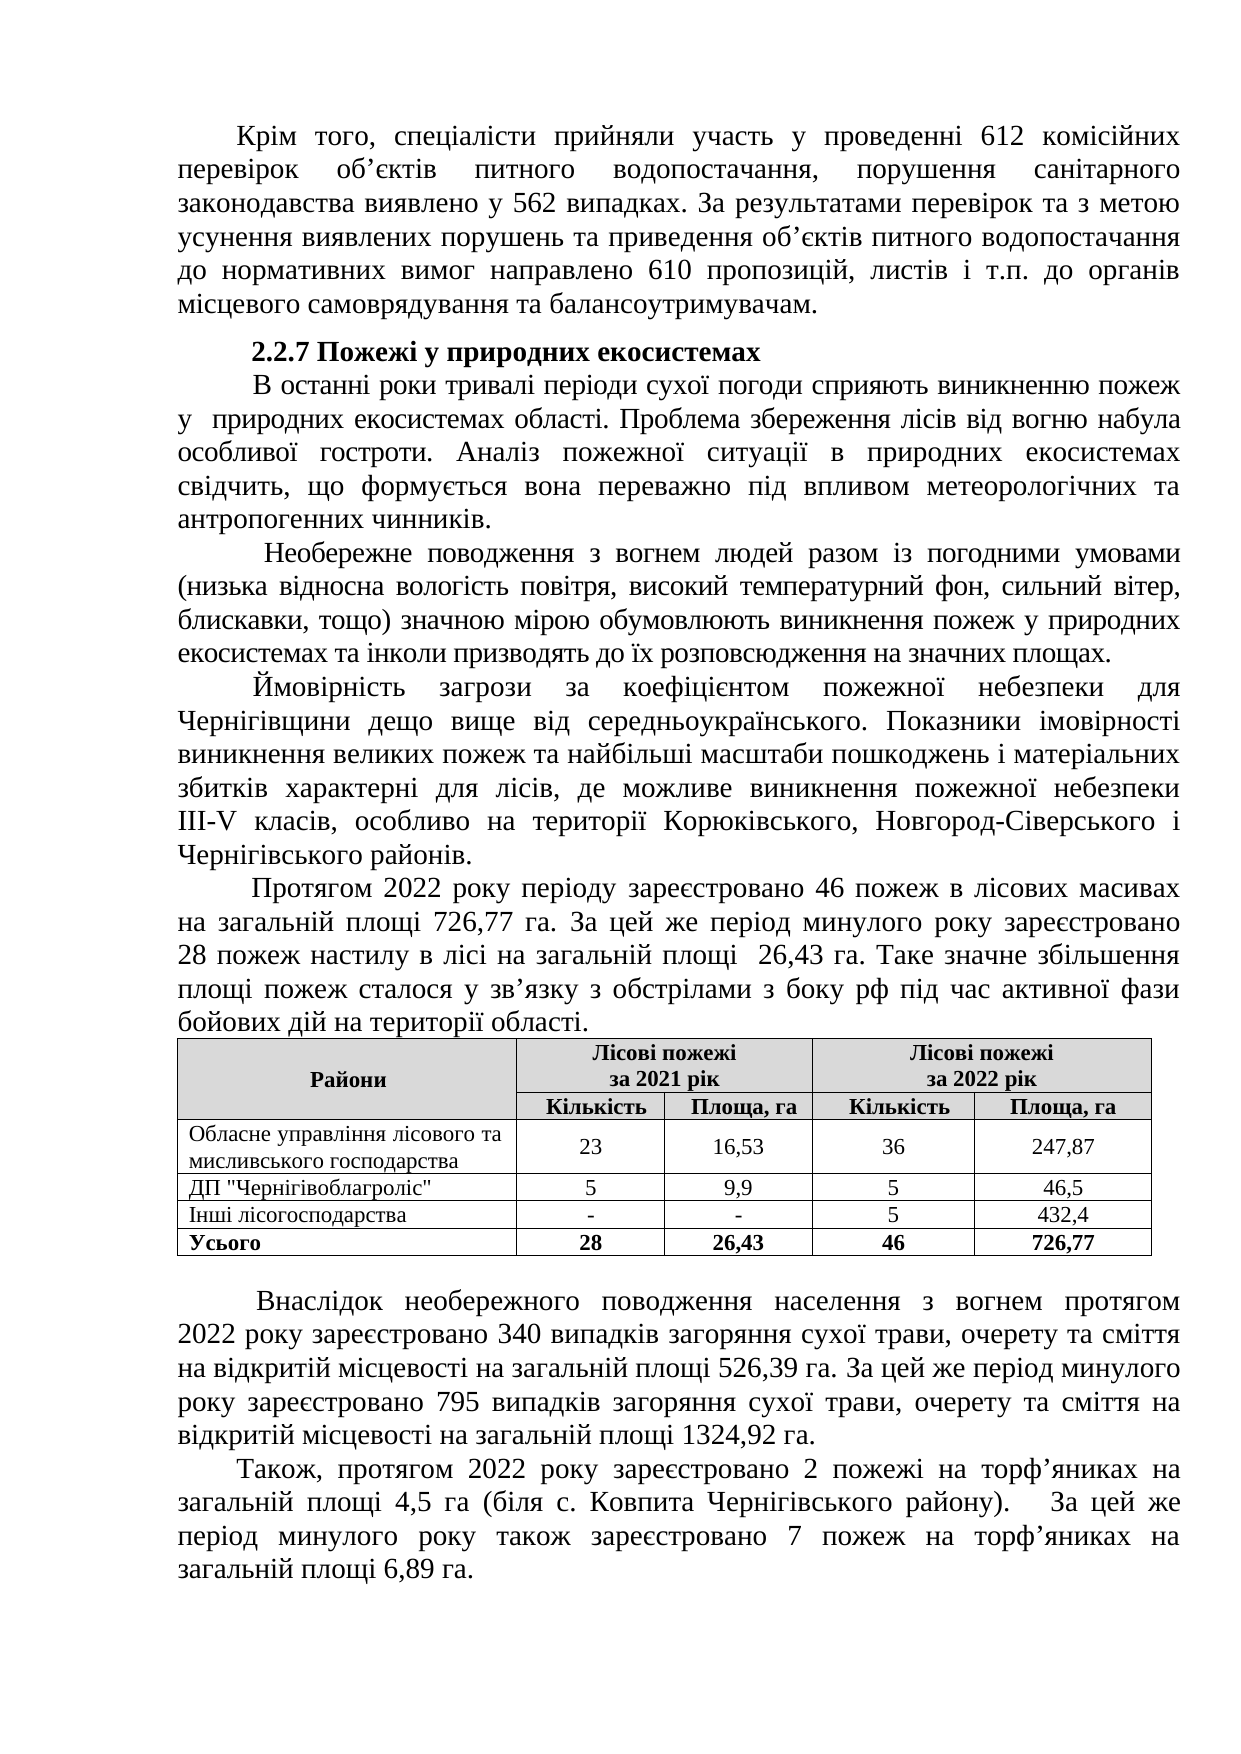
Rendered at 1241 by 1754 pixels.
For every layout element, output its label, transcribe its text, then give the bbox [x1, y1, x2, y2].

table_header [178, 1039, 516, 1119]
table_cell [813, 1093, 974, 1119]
text Протягом 2022 року періоду зареєстровано 46 пожеж в лісових масивах на загальній площі 726,77 га. За цей же період минулого року зареєстровано 28 пожеж настилу в лісі на загальній площі 26,43 га. Таке значне збільшення площі пожеж сталося у зв’язку з обстрілами з боку рф під час активної фази бойових дій на території області. [177, 870, 1181, 1038]
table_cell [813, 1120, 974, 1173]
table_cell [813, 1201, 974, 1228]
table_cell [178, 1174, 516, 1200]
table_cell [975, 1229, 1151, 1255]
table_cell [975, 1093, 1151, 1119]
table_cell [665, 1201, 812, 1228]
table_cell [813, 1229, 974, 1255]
text В останні роки тривалі періоди сухої погоди сприяють виникненню пожеж у природних екосистемах області. Проблема збереження лісів від вогню набула особливої гостроти. Аналіз пожежної ситуації в природних екосистемах свідчить, що формується вона переважно під впливом метеорологічних та антропогенних чинників. [177, 367, 1181, 535]
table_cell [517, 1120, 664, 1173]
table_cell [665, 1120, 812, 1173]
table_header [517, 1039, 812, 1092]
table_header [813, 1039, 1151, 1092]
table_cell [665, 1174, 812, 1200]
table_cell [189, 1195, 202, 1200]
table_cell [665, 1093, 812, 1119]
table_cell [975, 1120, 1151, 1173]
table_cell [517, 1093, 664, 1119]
text Внаслідок необережного поводження населення з вогнем протягом 2022 року зареєстровано 340 випадків загоряння сухої трави, очерету та сміття на відкритій місцевості на загальній площі 526,39 га. За цей же період минулого року зареєстровано 795 випадків загоряння сухої трави, очерету та сміття на відкритій місцевості на загальній площі 1324,92 га. [177, 1283, 1181, 1451]
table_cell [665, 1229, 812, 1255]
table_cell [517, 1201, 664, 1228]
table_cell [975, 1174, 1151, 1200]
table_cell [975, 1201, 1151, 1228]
text 2.2.7 Пожежі у природних екосистемах [177, 334, 1181, 367]
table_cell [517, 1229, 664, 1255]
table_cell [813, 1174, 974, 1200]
text Також, протягом 2022 року зареєстровано 2 пожежі на торф’яниках на загальній площі 4,5 га (біля с. Ковпита Чернігівського району). За цей же період минулого року також зареєстровано 7 пожеж на торф’яниках на загальній площі 6,89 га. [177, 1451, 1181, 1585]
text Крім того, спеціалісти прийняли участь у проведенні 612 комісійних перевірок об’єктів питного водопостачання, порушення санітарного законодавства виявлено у 562 випадках. За результатами перевірок та з метою усунення виявлених порушень та приведення об’єктів питного водопостачання до нормативних вимог направлено 610 пропозицій, листів і т.п. до органів місцевого самоврядування та балансоутримувачам. [177, 118, 1181, 319]
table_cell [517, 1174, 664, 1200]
text Ймовірність загрози за коефіцієнтом пожежної небезпеки для Чернігівщини дещо вище від середньоукраїнського. Показники імовірності виникнення великих пожеж та найбільші масштаби пошкоджень і матеріальних збитків характерні для лісів, де можливе виникнення пожежної небезпеки ІІІ-V класів, особливо на території Корюківського, Новгород-Сіверського і Чернігівського районів. [177, 669, 1181, 870]
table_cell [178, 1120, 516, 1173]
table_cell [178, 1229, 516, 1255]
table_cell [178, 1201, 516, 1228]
text Необережне поводження з вогнем людей разом із погодними умовами (низька відносна вологість повітря, високий температурний фон, сильний вітер, блискавки, тощо) значною мірою обумовлюють виникнення пожеж у природних екосистемах та інколи призводять до їх розповсюдження на значних площах. [177, 535, 1181, 669]
